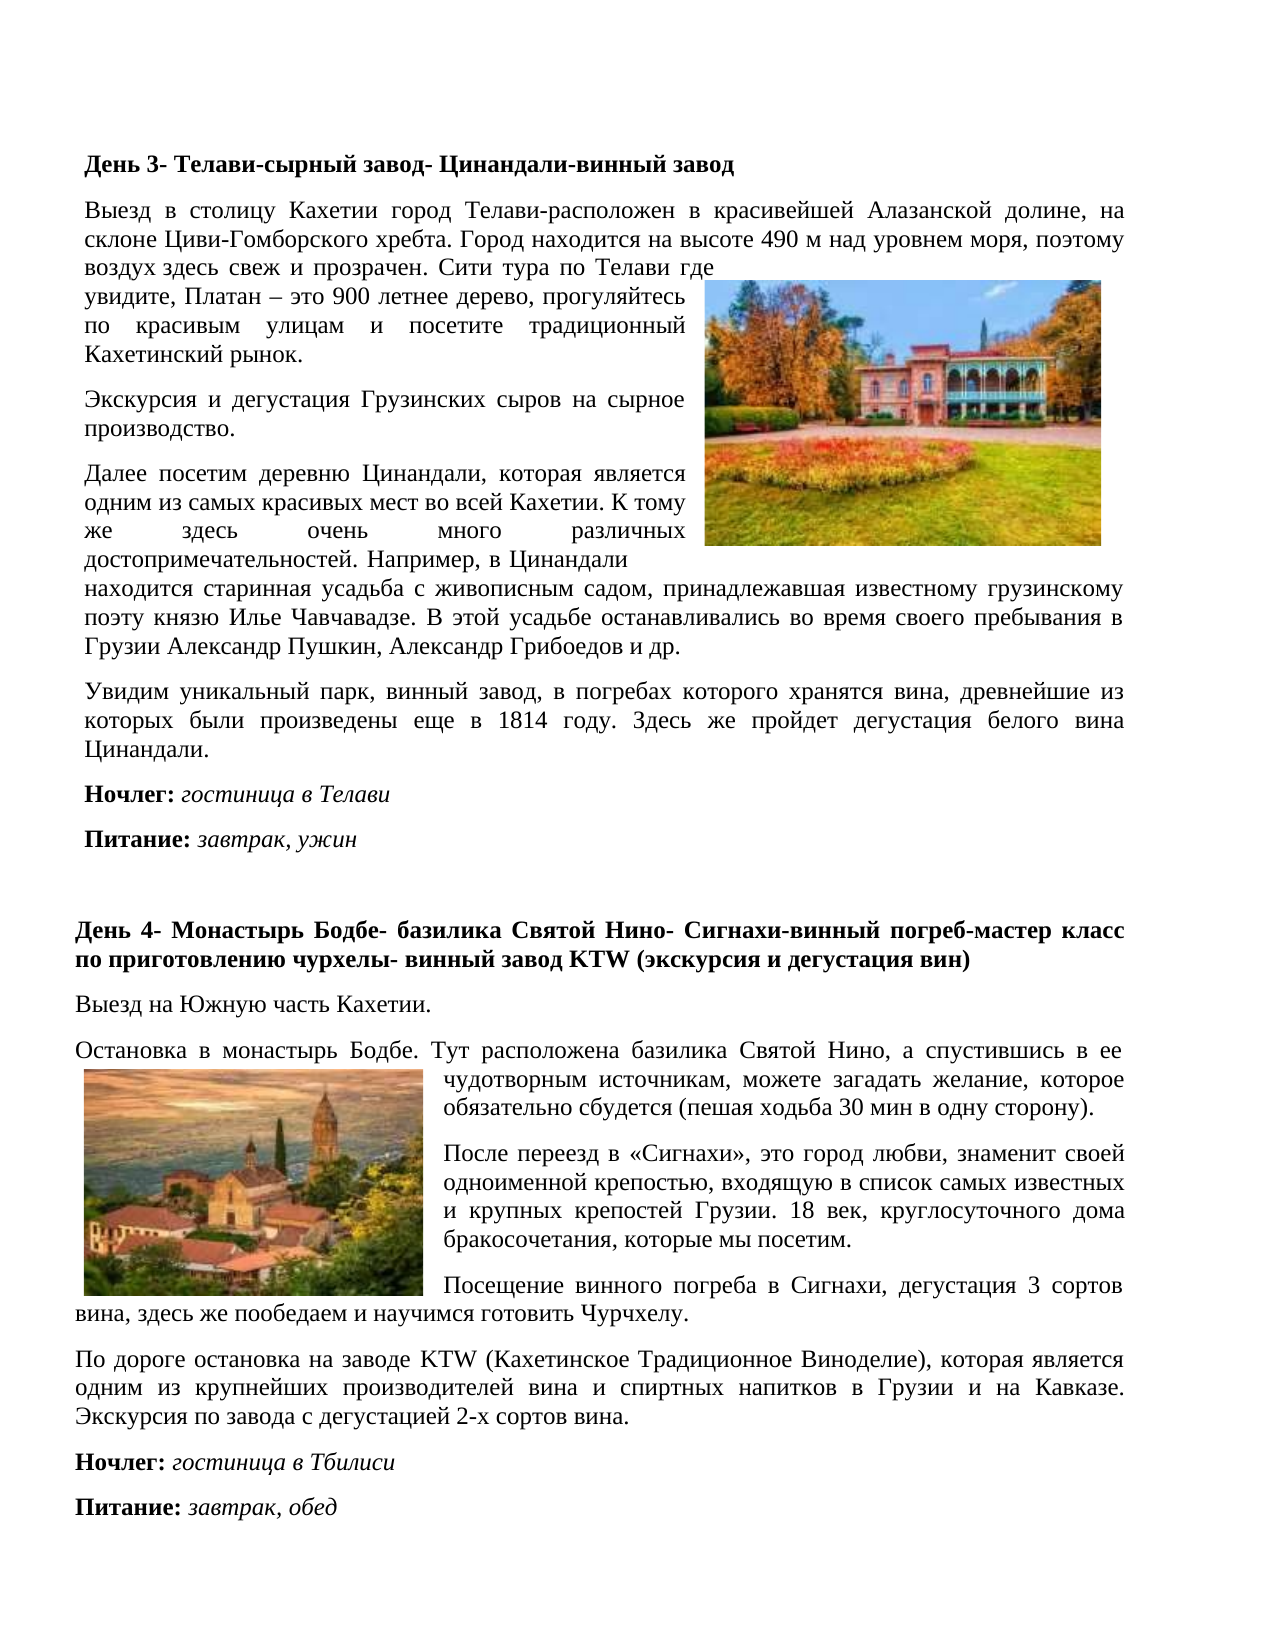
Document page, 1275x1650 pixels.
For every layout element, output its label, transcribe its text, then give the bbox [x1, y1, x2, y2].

text Выезд в столицу Кахетии город Телави-расположен в красивейшей Алазанской долине, на склоне Циви-Гомборского хребта. Город находится на высоте 490 м над уровнем моря, поэтому воздух здесь свеж и прозрачен. Сити тура по Телави где [84, 195, 1125, 281]
text увидите, Платан – это 900 летнее дерево, прогуляйтесь по красивым улицам и посетите традиционный Кахетинский рынок. [84, 281, 686, 367]
text Экскурсия и дегустация Грузинских сыров на сырное производство. [84, 384, 686, 441]
picture [83, 1069, 424, 1270]
text Выезд на Южную часть Кахетии. [75, 989, 1146, 1018]
text По дороге остановка на заводе KTW (Кахетинское Традиционное Виноделие), которая является одним из крупнейших производителей вина и спиртных напитков в Грузии и на Кавказе. Экскурсия по завода с дегустацией 2-х сортов вина. [75, 1344, 1124, 1430]
text Ночлег: гостиница в Тбилиси [75, 1447, 1146, 1475]
text Посещение винного погреба в Сигнахи, дегустация 3 сортов вина, здесь же пообедаем и научимся готовить Чурчхелу. [75, 1270, 1146, 1327]
text Увидим уникальный парк, винный завод, в погребах которого хранятся вина, древнейшие из которых были произведены еще в 1814 году. Здесь же пройдет дегустация белого вина Цинандали. [84, 676, 1125, 762]
text Остановка в монастырь Бодбе. Тут расположена базилика Святой Нино, а спустившись в ее [75, 1035, 1146, 1064]
text Питание: завтрак, обед [75, 1492, 1146, 1521]
text Питание: завтрак, ужин [84, 824, 1146, 853]
text Ночлег: гостиница в Телави [84, 779, 1146, 808]
text После переезд в «Сигнахи», это город любви, знаменит своей одноименной крепостью, входящую в список самых известных и крупных крепостей Грузии. 18 век, круглосуточного дома бракосочетания, которые мы посетим. [443, 1138, 1125, 1253]
subtitle День 3- Телави-сырный завод- Цинандали-винный завод [84, 149, 1146, 178]
text чудотворным источникам, можете загадать желание, которое обязательно сбудется (пешая ходьба 30 мин в одну сторону). [443, 1064, 1125, 1121]
text находится старинная усадьба с живописным садом, принадлежавшая известному грузинскому поэту князю Илье Чавчавадзе. В этой усадьбе останавливались во время своего пребывания в Грузии Александр Пушкин, Александр Грибоедов и др. [84, 573, 1124, 659]
subtitle День 4- Монастырь Бодбе- базилика Святой Нино- Сигнахи-винный погреб-мастер класс по приготовлению чурхелы- винный завод KTW (экскурсия и дегустация вин) [75, 915, 1125, 973]
picture [704, 280, 1102, 546]
text Далее посетим деревню Цинандали, которая является одним из самых красивых мест во всей Кахетии. К тому же здесь очень много различных достопримечательностей. Например, в Цинандали [84, 458, 686, 573]
